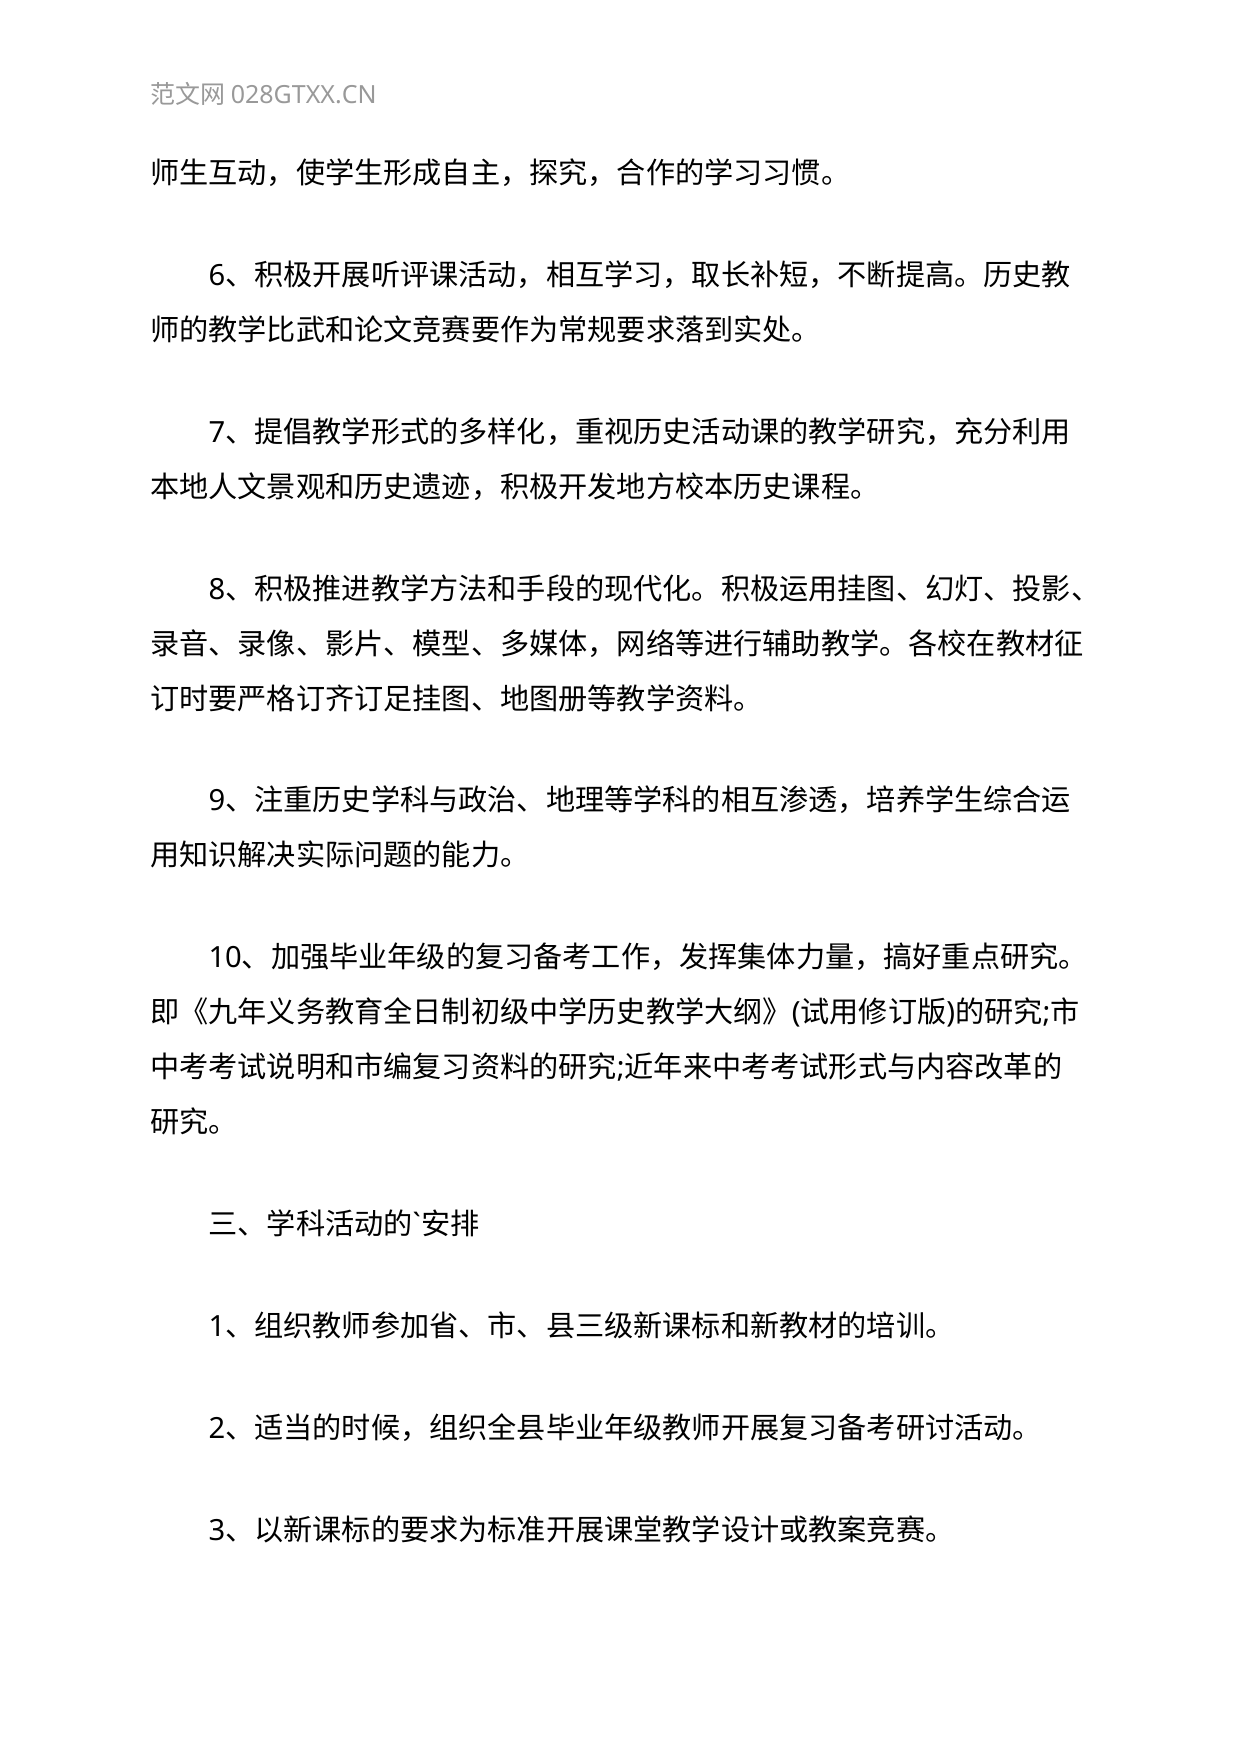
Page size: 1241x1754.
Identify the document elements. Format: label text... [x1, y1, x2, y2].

text 3、以新课标的要求为标准开展课堂教学设计或教案竞赛。 [150, 1506, 1090, 1549]
text 8、积极推进教学方法和手段的现代化。积极运用挂图、幻灯、投影、录音、录像、影片、模型、多媒体，网络等进行辅助教学。各校在教材征订时要严格订齐订足挂图、地图册等教学资料。 [150, 565, 1090, 717]
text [150, 150, 1090, 192]
text 7、提倡教学形式的多样化，重视历史活动课的教学研究，充分利用本地人文景观和历史遗迹，积极开发地方校本历史课程。 [150, 408, 1090, 506]
text 1、组织教师参加省、市、县三级新课标和新教材的培训。 [150, 1302, 1090, 1345]
text 9、注重历史学科与政治、地理等学科的相互渗透，培养学生综合运用知识解决实际问题的能力。 [150, 777, 1090, 874]
text 三、学科活动的`安排 [150, 1201, 1090, 1243]
text 2、适当的时候，组织全县毕业年级教师开展复习备考研讨活动。 [150, 1404, 1090, 1447]
text 6、积极开展听评课活动，相互学习，取长补短，不断提高。历史教师的教学比武和论文竞赛要作为常规要求落到实处。 [150, 252, 1090, 349]
text 10、加强毕业年级的复习备考工作，发挥集体力量，搞好重点研究。即《九年义务教育全日制初级中学历史教学大纲》(试用修订版)的研究;市中考考试说明和市编复习资料的研究;近年来中考考试形式与内容改革的研究。 [150, 934, 1090, 1141]
